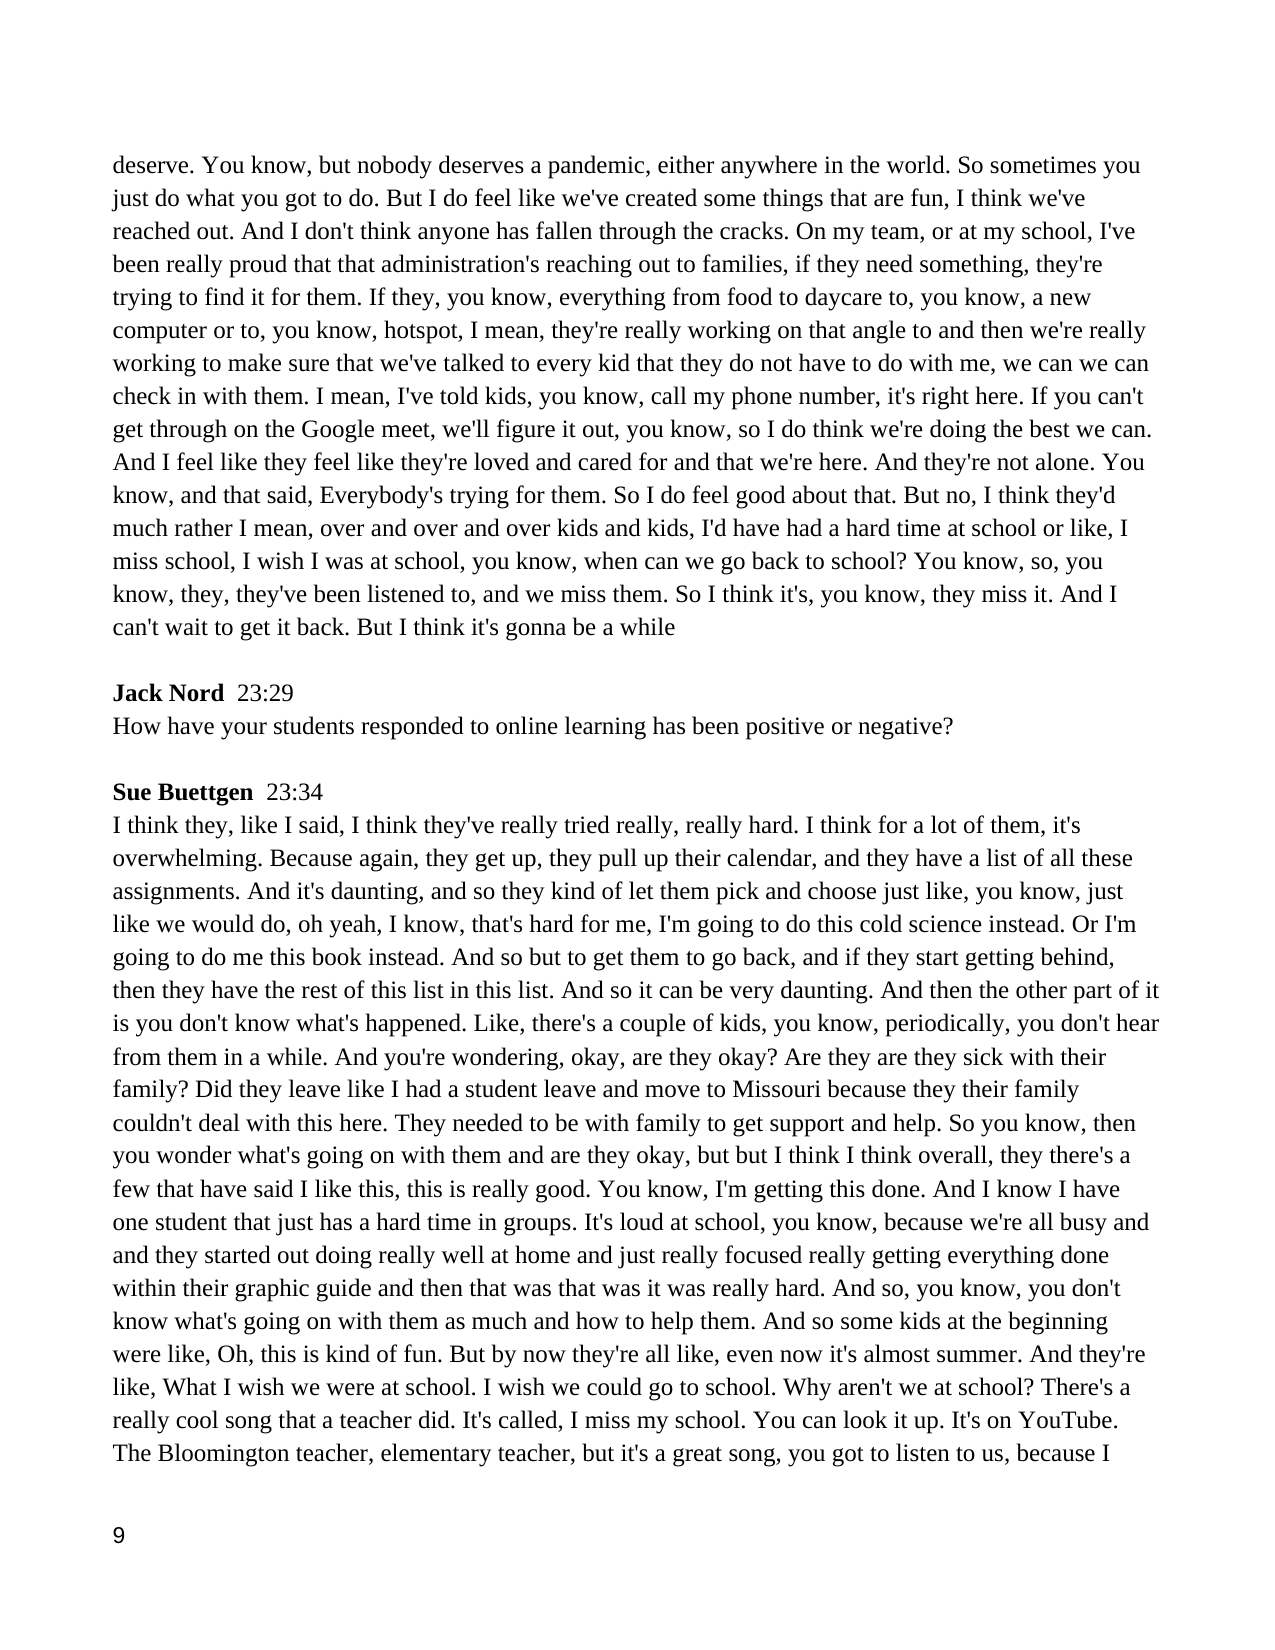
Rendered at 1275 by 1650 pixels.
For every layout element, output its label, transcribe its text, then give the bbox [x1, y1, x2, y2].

text Sue Buettgen 23:34 [112, 777, 1162, 806]
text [112, 810, 1162, 1467]
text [112, 150, 1162, 641]
text How have your students responded to online learning has been positive or negative? [112, 711, 1162, 740]
text Jack Nord 23:29 [112, 678, 1162, 707]
